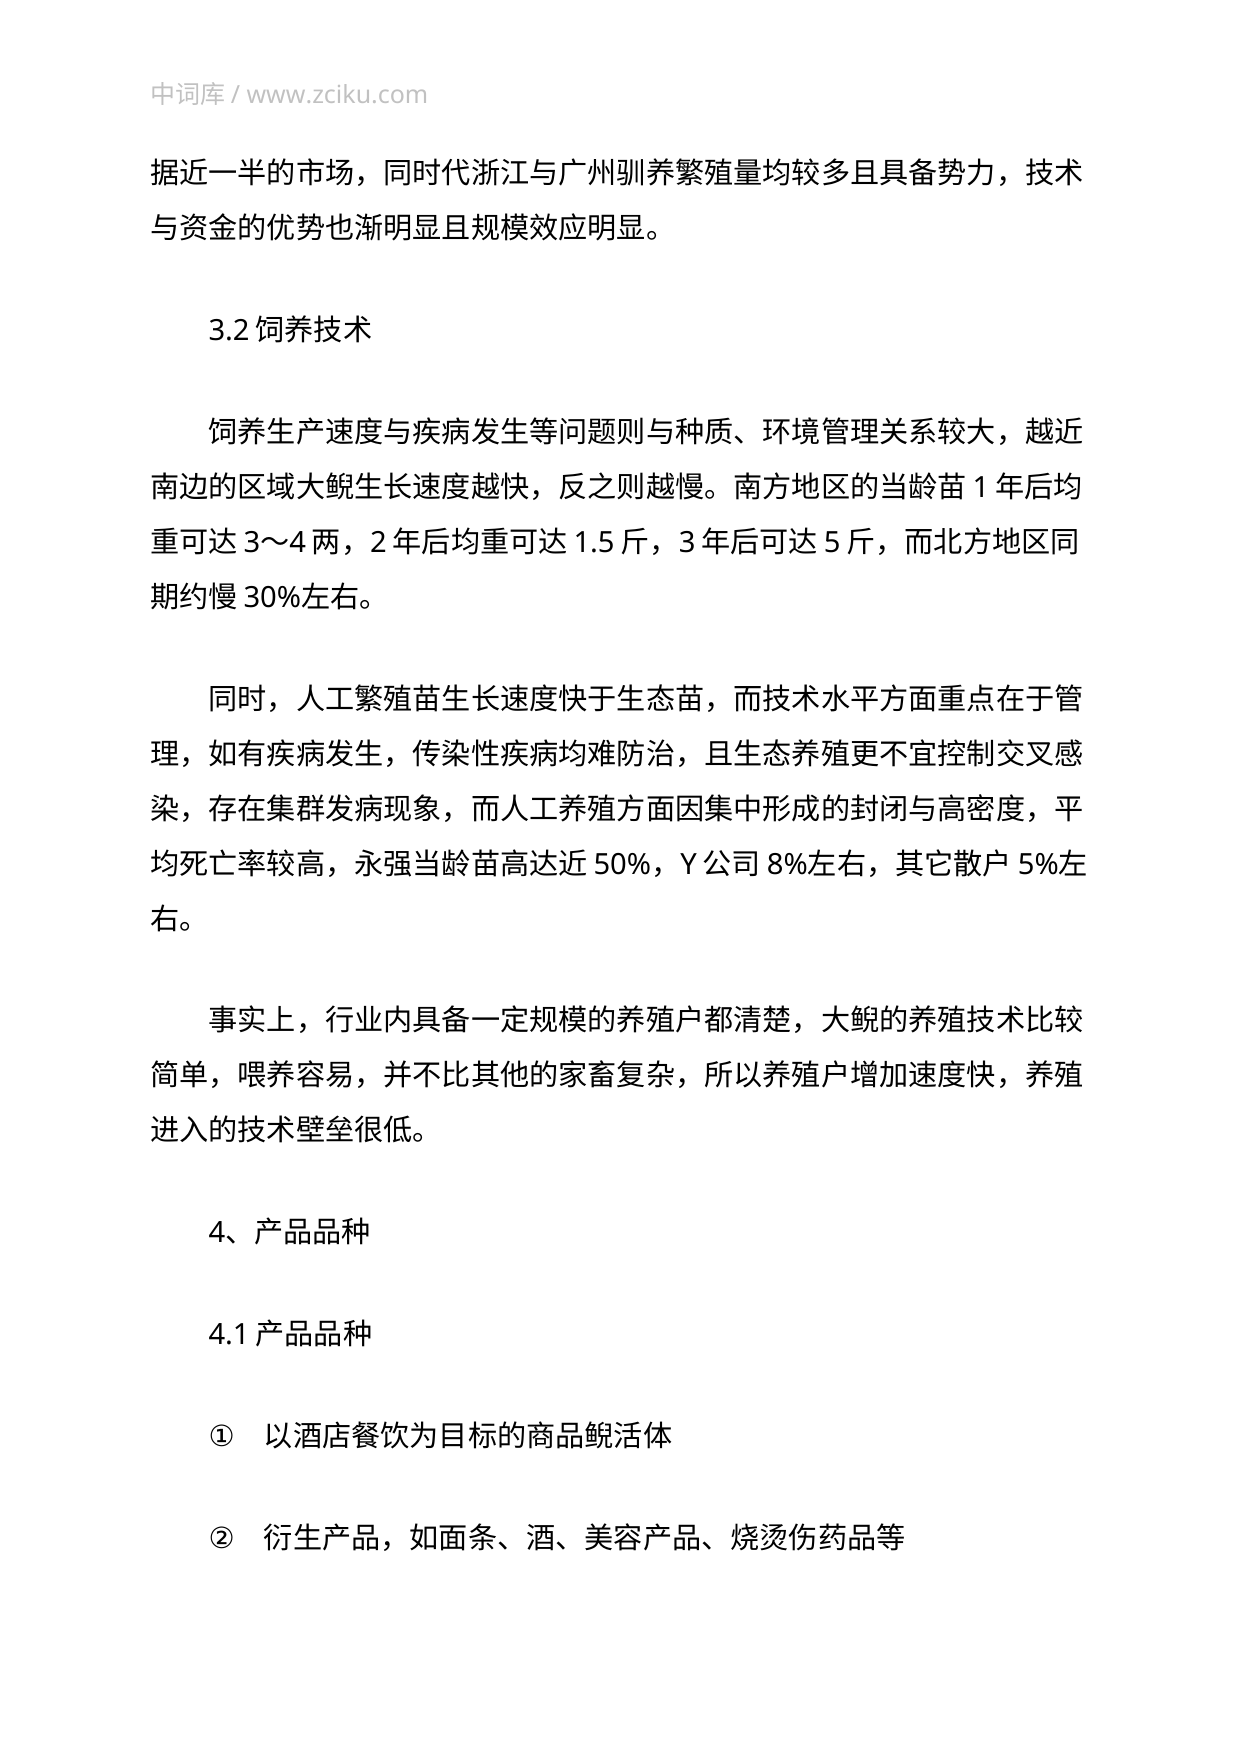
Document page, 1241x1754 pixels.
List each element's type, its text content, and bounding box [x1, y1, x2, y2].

text ② 衍生产品，如面条、酒、美容产品、烧烫伤药品等 [150, 1514, 1090, 1557]
text 4、产品品种 [150, 1208, 1090, 1251]
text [150, 150, 1090, 247]
text ① 以酒店餐饮为目标的商品鲵活体 [150, 1412, 1090, 1455]
text 4.1产品品种 [150, 1311, 1090, 1353]
text 饲养生产速度与疾病发生等问题则与种质、环境管理关系较大，越近南边的区域大鲵生长速度越快，反之则越慢。南方地区的当龄苗1年后均重可达3～4两，2年后均重可达1.5斤，3年后可达5斤，而北方地区同期约慢30%左右。 [150, 409, 1090, 616]
text 3.2饲养技术 [150, 307, 1090, 349]
text 事实上，行业内具备一定规模的养殖户都清楚，大鲵的养殖技术比较简单，喂养容易，并不比其他的家畜复杂，所以养殖户增加速度快，养殖进入的技术壁垒很低。 [150, 997, 1090, 1149]
text 同时，人工繁殖苗生长速度快于生态苗，而技术水平方面重点在于管理，如有疾病发生，传染性疾病均难防治，且生态养殖更不宜控制交叉感染，存在集群发病现象，而人工养殖方面因集中形成的封闭与高密度，平均死亡率较高，永强当龄苗高达近50%，Y公司8%左右，其它散户5%左右。 [150, 676, 1090, 937]
